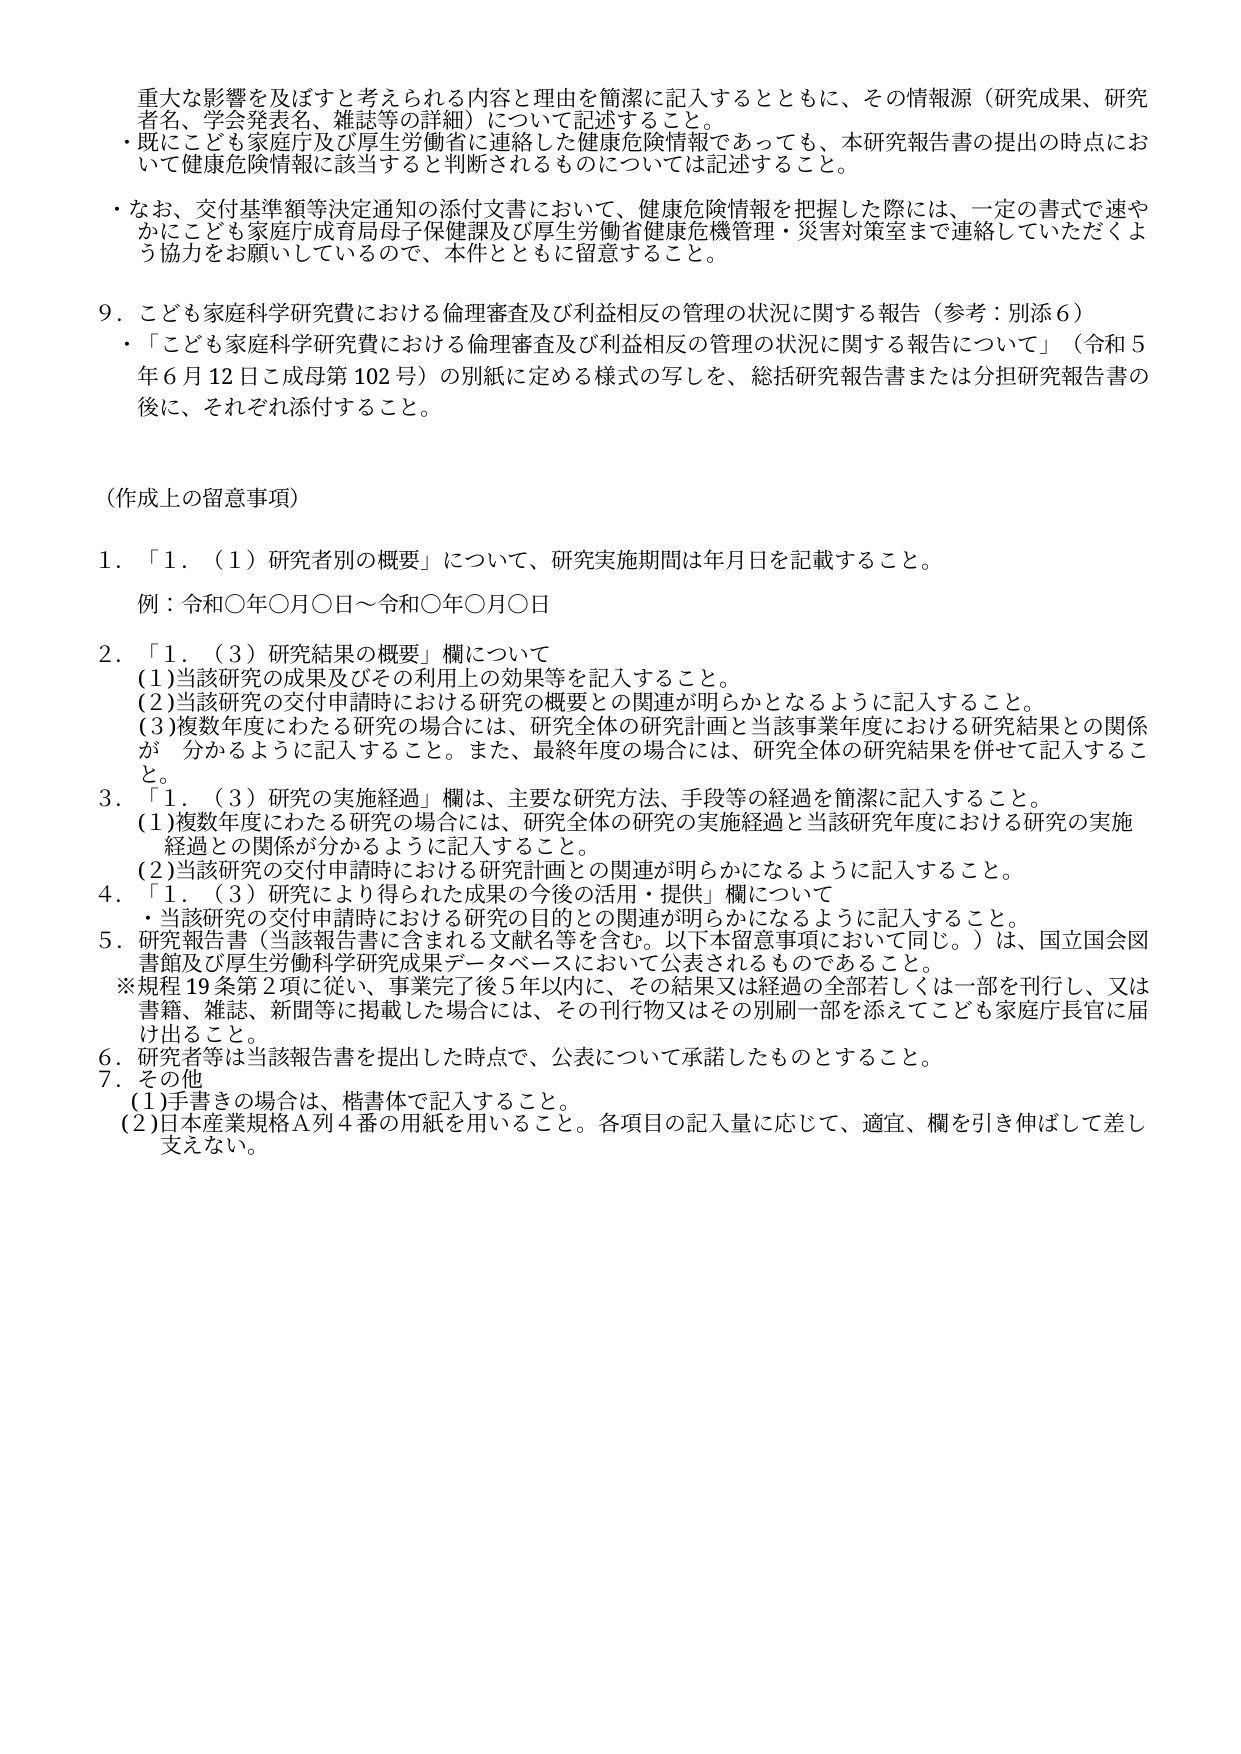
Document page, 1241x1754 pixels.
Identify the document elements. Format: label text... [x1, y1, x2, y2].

text 例：令和○年○月○日～令和○年○月○日 [94, 577, 1152, 622]
text ・当該研究の交付申請時における研究の目的との関連が明らかになるように記入すること。 [94, 907, 1152, 931]
text (３)複数年度にわたる研究の場合には、研究全体の研究計画と当該事業年度における研究結果との関係が 分かるように記入すること。また、最終年度の場合には、研究全体の研究結果を併せて記入すること。 [94, 716, 1152, 787]
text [94, 89, 1152, 133]
text （作成上の留意事項） [94, 488, 1152, 511]
text ９．こども家庭科学研究費における倫理審査及び利益相反の管理の状況に関する報告（参考：別添６） [94, 296, 1152, 327]
text ２．「１．（３）研究結果の概要」欄について [94, 644, 1152, 668]
text ６．研究者等は当該報告書を提出した時点で、公表について承諾したものとすること。 [94, 1047, 1152, 1070]
text ・なお、交付基準額等決定通知の添付文書において、健康危険情報を把握した際には、一定の書式で速やかにこども家庭庁成育局母子保健課及び厚生労働省健康危機管理・災害対策室まで連絡していただくよう協力をお願いしているので、本件とともに留意すること。 [94, 199, 1152, 266]
text (１)複数年度にわたる研究の場合には、研究全体の研究の実施経過と当該研究年度における研究の実施 [94, 811, 1152, 835]
text (２)日本産業規格Ａ列４番の用紙を用いること。各項目の記入量に応じて、適宜、欄を引き伸ばして差し支えない。 [109, 1114, 1152, 1158]
text ５．研究報告書（当該報告書に含まれる文献名等を含む。以下本留意事項において同じ。）は、国立国会図書館及び厚生労働科学研究成果データベースにおいて公表されるものであること。 [94, 931, 1152, 976]
text ・既にこども家庭庁及び厚生労働省に連絡した健康危険情報であっても、本研究報告書の提出の時点において健康危険情報に該当すると判断されるものについては記述すること。 [116, 133, 1152, 177]
text ・「こども家庭科学研究費における倫理審査及び利益相反の管理の状況に関する報告について」（令和５年６月12日こ成母第102号）の別紙に定める様式の写しを、総括研究報告書または分担研究報告書の後に、それぞれ添付すること。 [116, 327, 1152, 422]
text ※規程19条第２項に従い、事業完了後５年以内に、その結果又は経過の全部若しくは一部を刊行し、又は書籍、雑誌、新聞等に掲載した場合には、その刊行物又はその別刷一部を添えてこども家庭庁長官に届け出ること。 [94, 976, 1152, 1047]
text (２)当該研究の交付申請時における研究計画との関連が明らかになるように記入すること。 [94, 859, 1152, 883]
text ４．「１．（３）研究により得られた成果の今後の活用・提供」欄について [94, 883, 1152, 907]
text ３．「１．（３）研究の実施経過」欄は、主要な研究方法、手段等の経過を簡潔に記入すること。 [94, 787, 1152, 811]
text １．「１．（１）研究者別の概要」について、研究実施期間は年月日を記載すること。 [94, 533, 1152, 577]
text (２)当該研究の交付申請時における研究の概要との関連が明らかとなるように記入すること。 [94, 692, 1152, 716]
text (１)当該研究の成果及びその利用上の効果等を記入すること。 [94, 668, 1152, 692]
text (１)手書きの場合は、楷書体で記入すること。 [94, 1092, 1152, 1114]
text 経過との関係が分かるように記入すること。 [94, 835, 1152, 859]
text ７．その他 [94, 1070, 1152, 1092]
